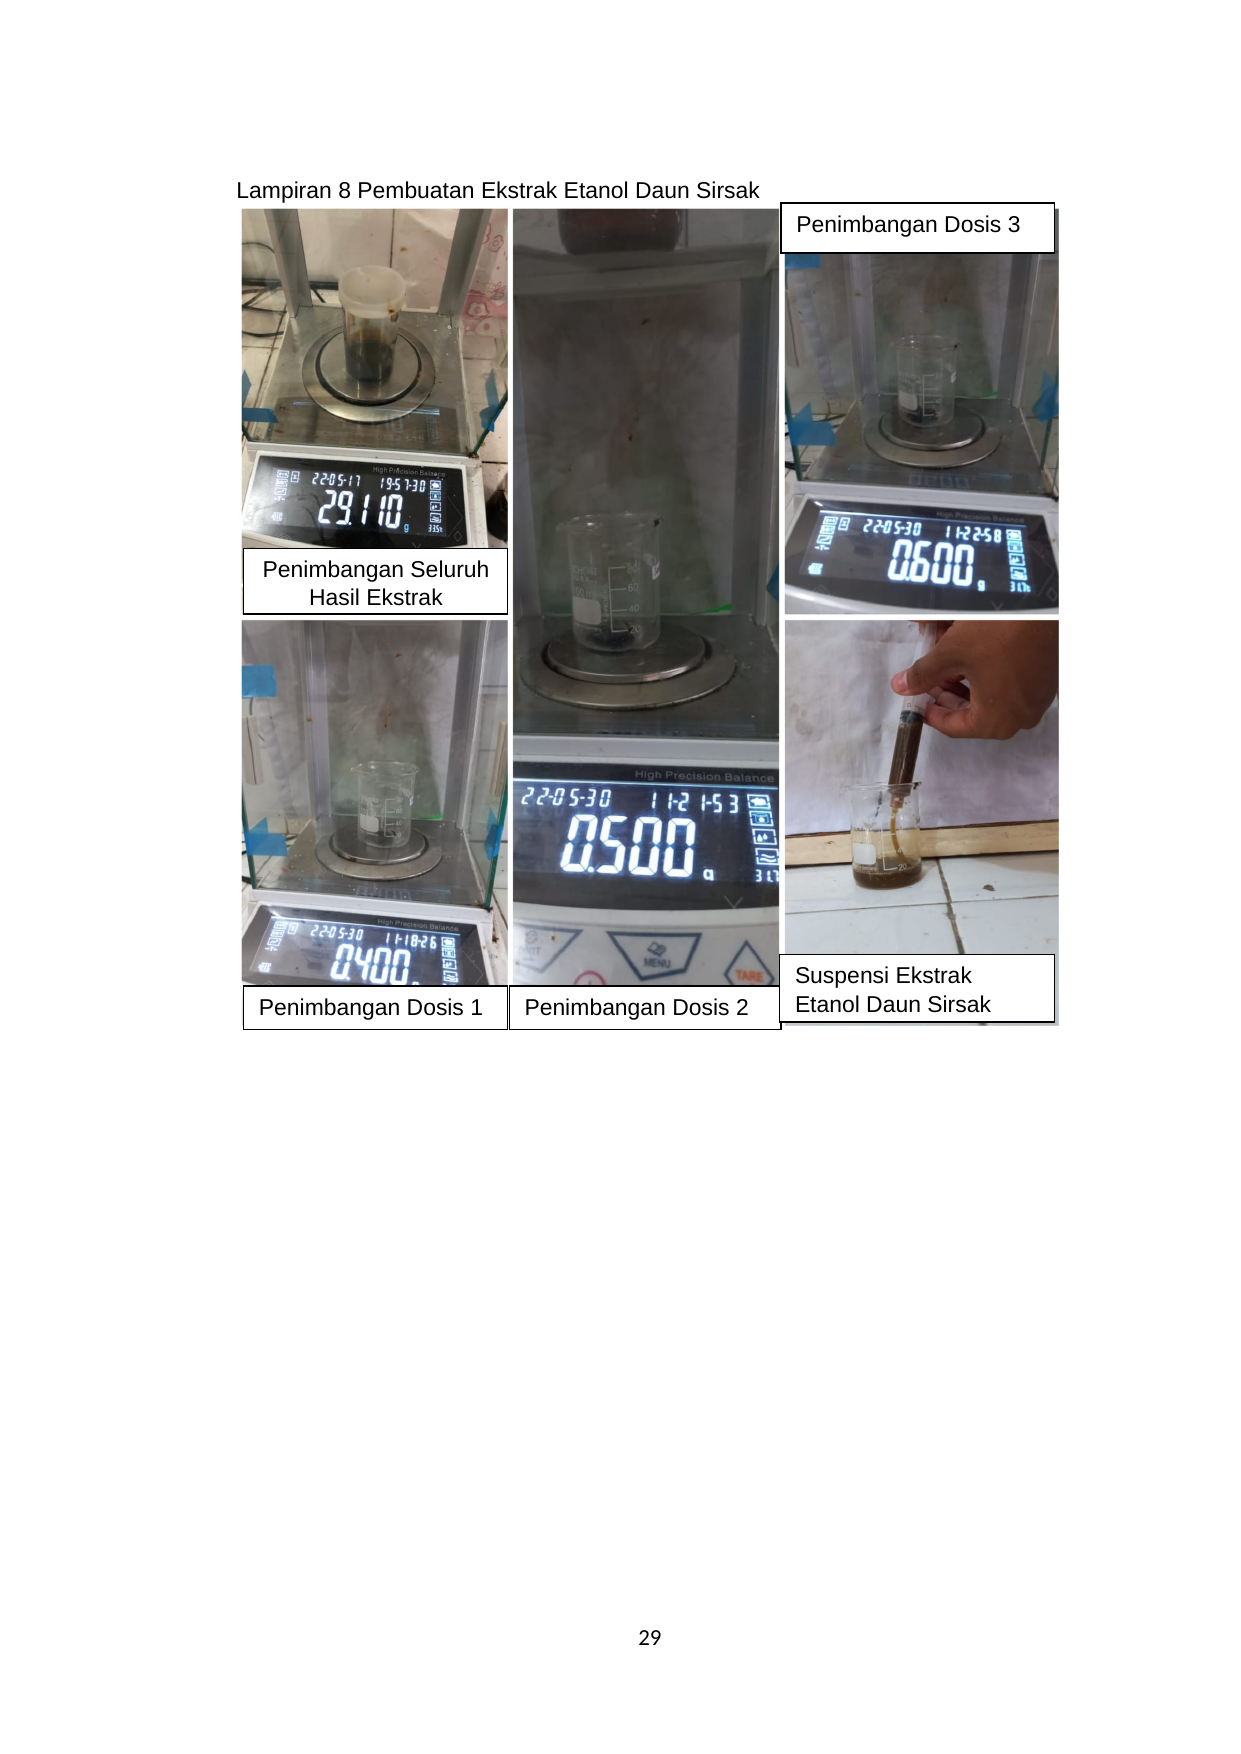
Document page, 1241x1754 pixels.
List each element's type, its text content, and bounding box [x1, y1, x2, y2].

picture [236, 203, 1064, 1031]
text Lampiran 8 Pembuatan Ekstrak Etanol Daun Sirsak [236, 177, 1063, 203]
